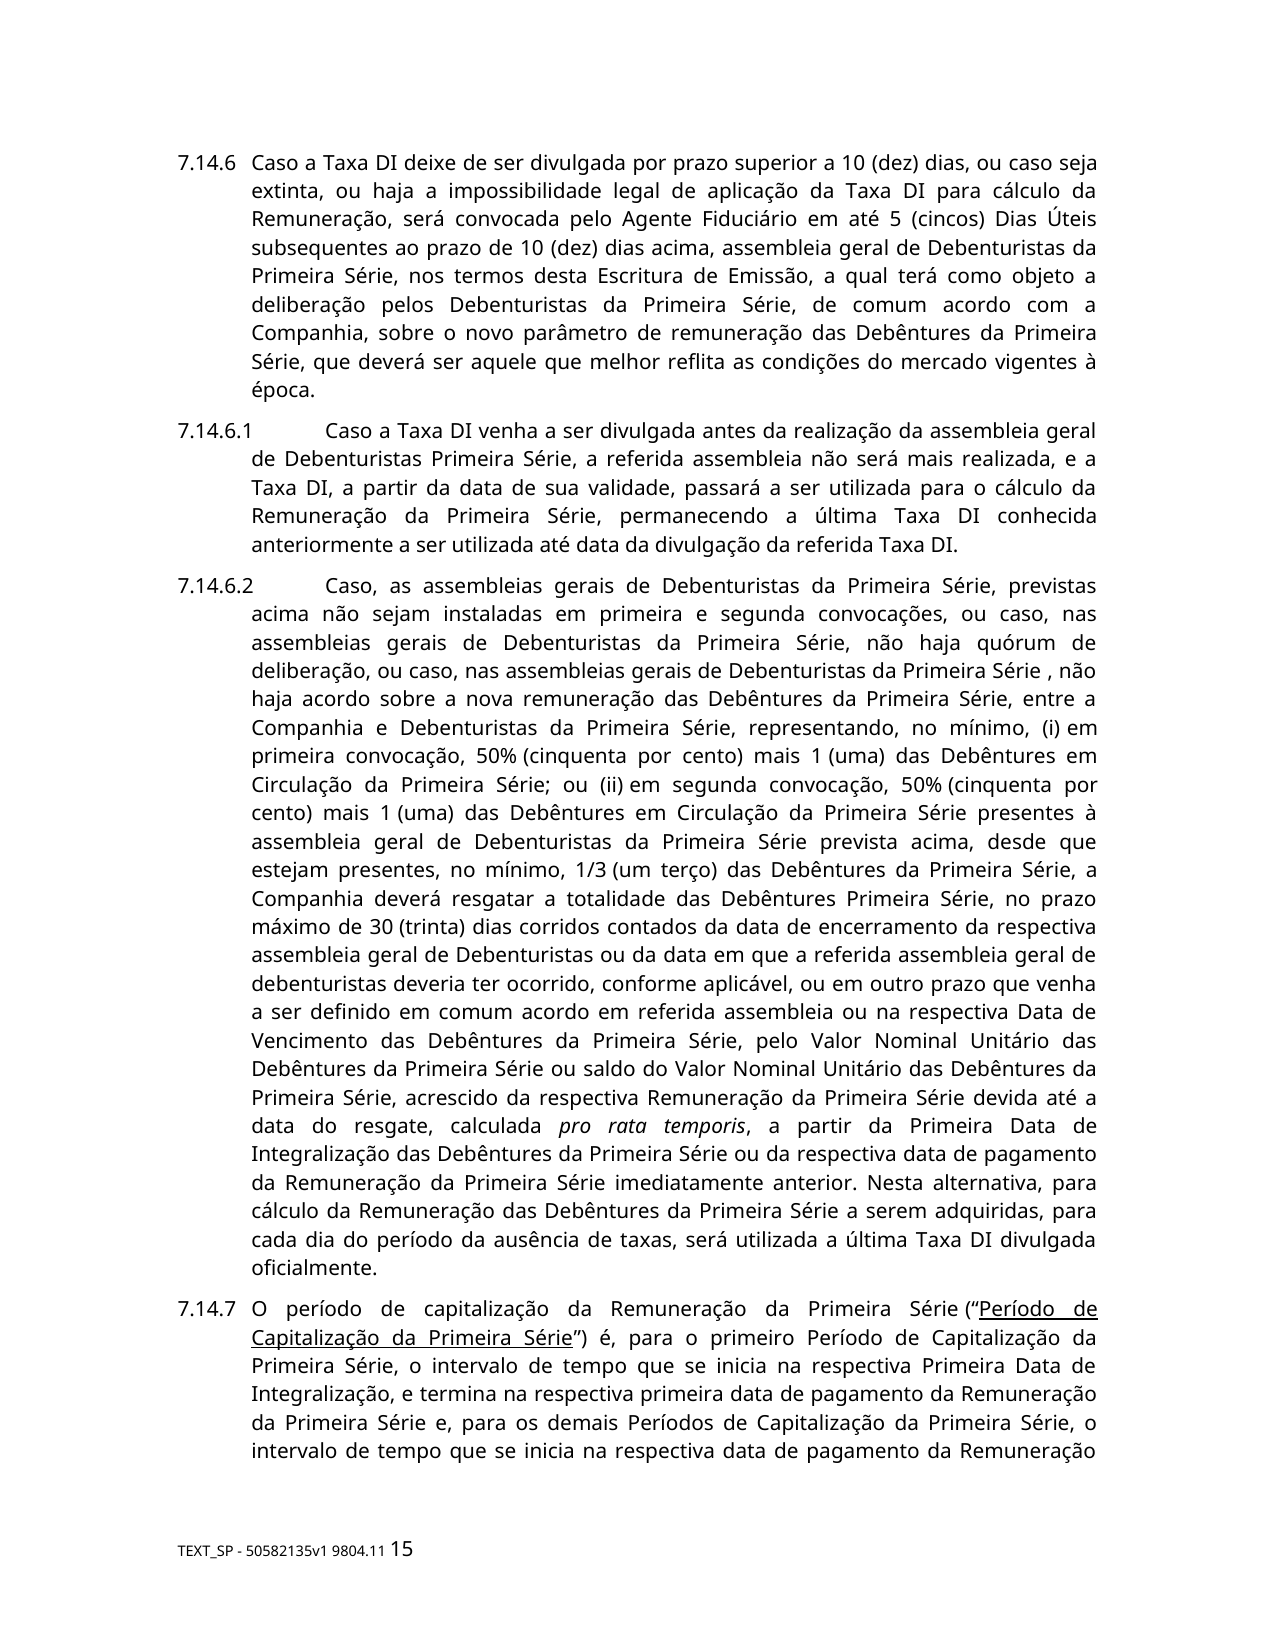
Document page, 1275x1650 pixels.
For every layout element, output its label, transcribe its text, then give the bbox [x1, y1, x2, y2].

text 7.14.6 Caso a Taxa DI deixe de ser divulgada por prazo superior a 10 (dez) dias, ou caso seja extinta, ou haja a impossibilidade legal de aplicação da Taxa DI para cálculo da Remuneração, será convocada pelo Agente Fiduciário em até 5 (cincos) Dias Úteis subsequentes ao prazo de 10 (dez) dias acima, assembleia geral de Debenturistas da Primeira Série, nos termos desta Escritura de Emissão, a qual terá como objeto a deliberação pelos Debenturistas da Primeira Série, de comum acordo com a Companhia, sobre o novo parâmetro de remuneração das Debêntures da Primeira Série, que deverá ser aquele que melhor reflita as condições do mercado vigentes à época. [177, 148, 1098, 404]
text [177, 1294, 1098, 1465]
text 7.14.6.1 Caso a Taxa DI venha a ser divulgada antes da realização da assembleia geral de Debenturistas Primeira Série, a referida assembleia não será mais realizada, e a Taxa DI, a partir da data de sua validade, passará a ser utilizada para o cálculo da Remuneração da Primeira Série, permanecendo a última Taxa DI conhecida anteriormente a ser utilizada até data da divulgação da referida Taxa DI. [177, 416, 1098, 558]
text 7.14.6.2 Caso, as assembleias gerais de Debenturistas da Primeira Série, previstas acima não sejam instaladas em primeira e segunda convocações, ou caso, nas assembleias gerais de Debenturistas da Primeira Série, não haja quórum de deliberação, ou caso, nas assembleias gerais de Debenturistas da Primeira Série , não haja acordo sobre a nova remuneração das Debêntures da Primeira Série, entre a Companhia e Debenturistas da Primeira Série, representando, no mínimo, (i) em primeira convocação, 50% (cinquenta por cento) mais 1 (uma) das Debêntures em Circulação da Primeira Série; ou (ii) em segunda convocação, 50% (cinquenta por cento) mais 1 (uma) das Debêntures em Circulação da Primeira Série presentes à assembleia geral de Debenturistas da Primeira Série prevista acima, desde que estejam presentes, no mínimo, 1/3 (um terço) das Debêntures da Primeira Série, a Companhia deverá resgatar a totalidade das Debêntures Primeira Série, no prazo máximo de 30 (trinta) dias corridos contados da data de encerramento da respectiva assembleia geral de Debenturistas ou da data em que a referida assembleia geral de debenturistas deveria ter ocorrido, conforme aplicável, ou em outro prazo que venha a ser definido em comum acordo em referida assembleia ou na respectiva Data de Vencimento das Debêntures da Primeira Série, pelo Valor Nominal Unitário das Debêntures da Primeira Série ou saldo do Valor Nominal Unitário das Debêntures da Primeira Série, acrescido da respectiva Remuneração da Primeira Série devida até a data do resgate, calculada pro rata temporis, a partir da Primeira Data de Integralização das Debêntures da Primeira Série ou da respectiva data de pagamento da Remuneração da Primeira Série imediatamente anterior. Nesta alternativa, para cálculo da Remuneração das Debêntures da Primeira Série a serem adquiridas, para cada dia do período da ausência de taxas, será utilizada a última Taxa DI divulgada oficialmente. [177, 571, 1098, 1282]
